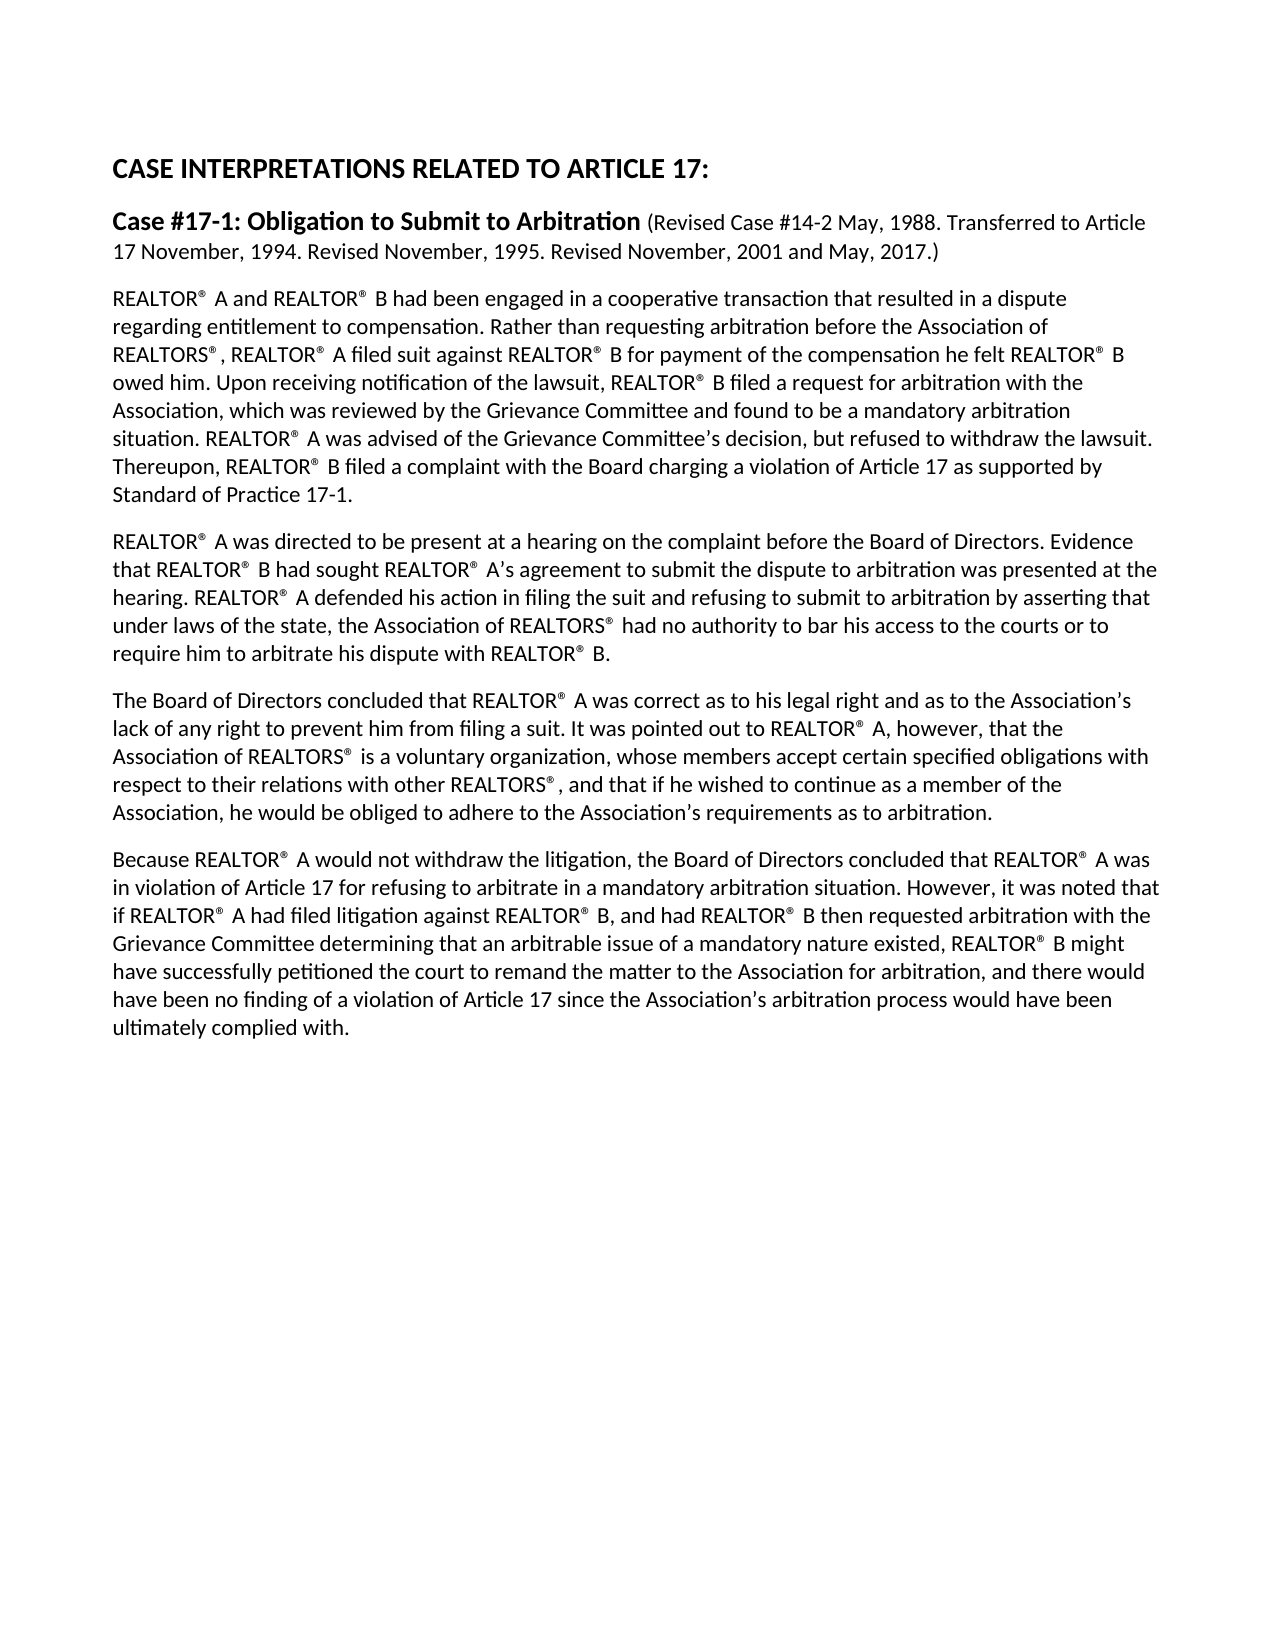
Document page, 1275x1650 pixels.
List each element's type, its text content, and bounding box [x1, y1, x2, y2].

text REALTOR® A was directed to be present at a hearing on the complaint before the Board of Directors. Evidence that REALTOR® B had sought REALTOR® A’s agreement to submit the dispute to arbitration was presented at the hearing. REALTOR® A defended his action in filing the suit and refusing to submit to arbitration by asserting that under laws of the state, the Association of REALTORS® had no authority to bar his access to the courts or to require him to arbitrate his dispute with REALTOR® B. [112, 527, 1163, 667]
text Case #17-1: Obligation to Submit to Arbitration (Revised Case #14-2 May, 1988. Transferred to Article 17 November, 1994. Revised November, 1995. Revised November, 2001 and May, 2017.) [112, 204, 1163, 265]
text REALTOR® A and REALTOR® B had been engaged in a cooperative transaction that resulted in a dispute regarding entitlement to compensation. Rather than requesting arbitration before the Association of REALTORS®, REALTOR® A filed suit against REALTOR® B for payment of the compensation he felt REALTOR® B owed him. Upon receiving notification of the lawsuit, REALTOR® B filed a request for arbitration with the Association, which was reviewed by the Grievance Committee and found to be a mandatory arbitration situation. REALTOR® A was advised of the Grievance Committee’s decision, but refused to withdraw the lawsuit. Thereupon, REALTOR® B filed a complaint with the Board charging a violation of Article 17 as supported by Standard of Practice 17-1. [112, 284, 1163, 508]
text The Board of Directors concluded that REALTOR® A was correct as to his legal right and as to the Association’s lack of any right to prevent him from filing a suit. It was pointed out to REALTOR® A, however, that the Association of REALTORS® is a voluntary organization, whose members accept certain specified obligations with respect to their relations with other REALTORS®, and that if he wished to continue as a member of the Association, he would be obliged to adhere to the Association’s requirements as to arbitration. [112, 686, 1163, 826]
text Because REALTOR® A would not withdraw the litigation, the Board of Directors concluded that REALTOR® A was in violation of Article 17 for refusing to arbitrate in a mandatory arbitration situation. However, it was noted that if REALTOR® A had filed litigation against REALTOR® B, and had REALTOR® B then requested arbitration with the Grievance Committee determining that an arbitrable issue of a mandatory nature existed, REALTOR® B might have successfully petitioned the court to remand the matter to the Association for arbitration, and there would have been no finding of a violation of Article 17 since the Association’s arbitration process would have been ultimately complied with. [112, 845, 1163, 1041]
text CASE INTERPRETATIONS RELATED TO ARTICLE 17: [112, 150, 1163, 186]
